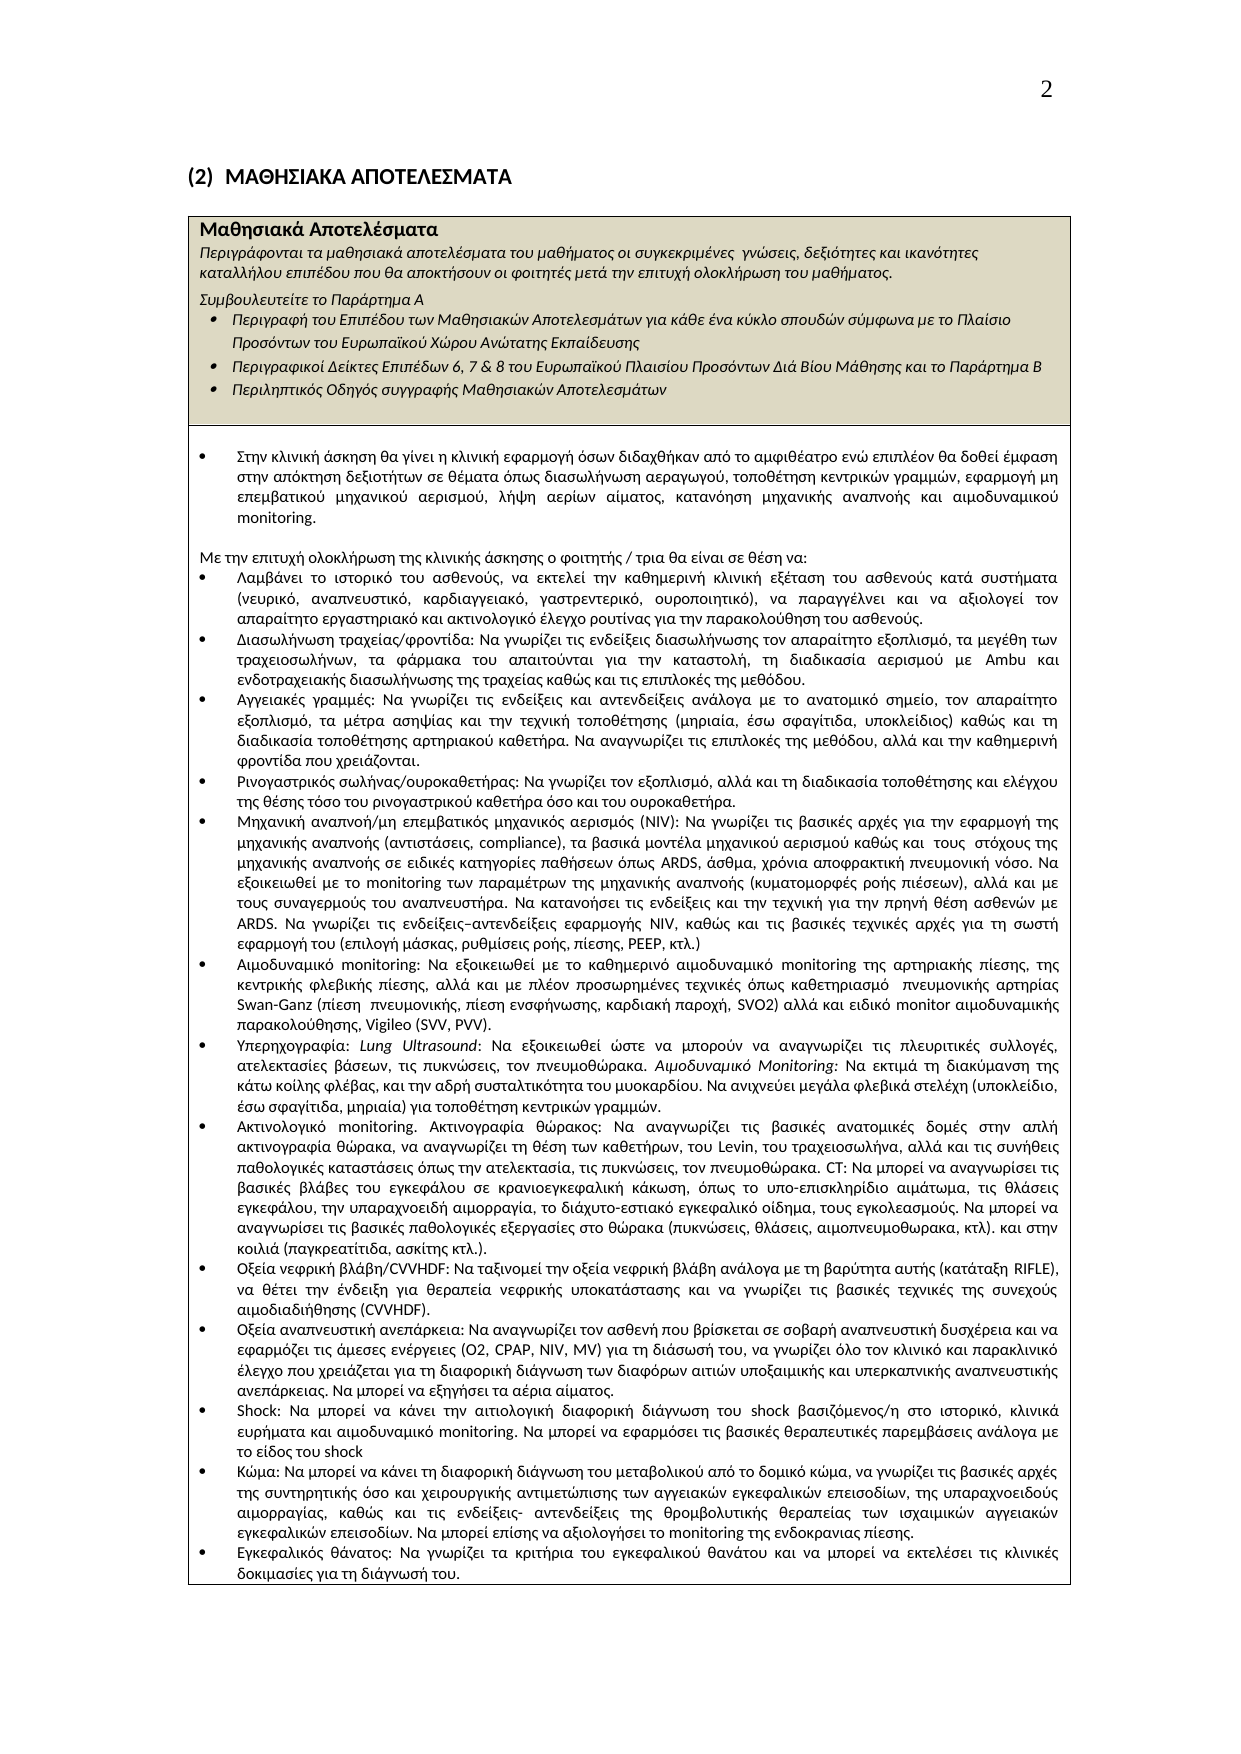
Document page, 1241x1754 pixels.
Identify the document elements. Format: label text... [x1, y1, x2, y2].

list ΜΑΘΗΣΙΑΚΑ ΑΠΟΤΕΛΕΣΜΑΤΑ [187, 162, 1053, 191]
table_cell Περιγράφονται τα μαθησιακά αποτελέσματα του μαθήματος οι συγκεκριμένες γνώσεις, δεξιότητες και ικανότητες καταλλήλου επιπέδου που θα αποκτήσουν οι φοιτητές μετά την επιτυχή ολοκλήρωση του μαθήματος. Συμβουλευτείτε το Παράρτημα Α Περιγραφή του Επιπέδου των Μαθησιακών Αποτελεσμάτων για κάθε ένα κύκλο σπουδών σύμφωνα με το Πλαίσιο Προσόντων του Ευρωπαϊκού Χώρου Ανώτατης Εκπαίδευσης Περιγραφικοί Δείκτες Επιπέδων 6, 7 & 8 του Ευρωπαϊκού Πλαισίου Προσόντων Διά Βίου Μάθησης και το Παράρτημα Β Περιληπτικός Οδηγός συγγραφής Μαθησιακών Αποτελεσμάτων [189, 242, 1070, 424]
table_header Μαθησιακά Αποτελέσματα [189, 217, 1070, 242]
